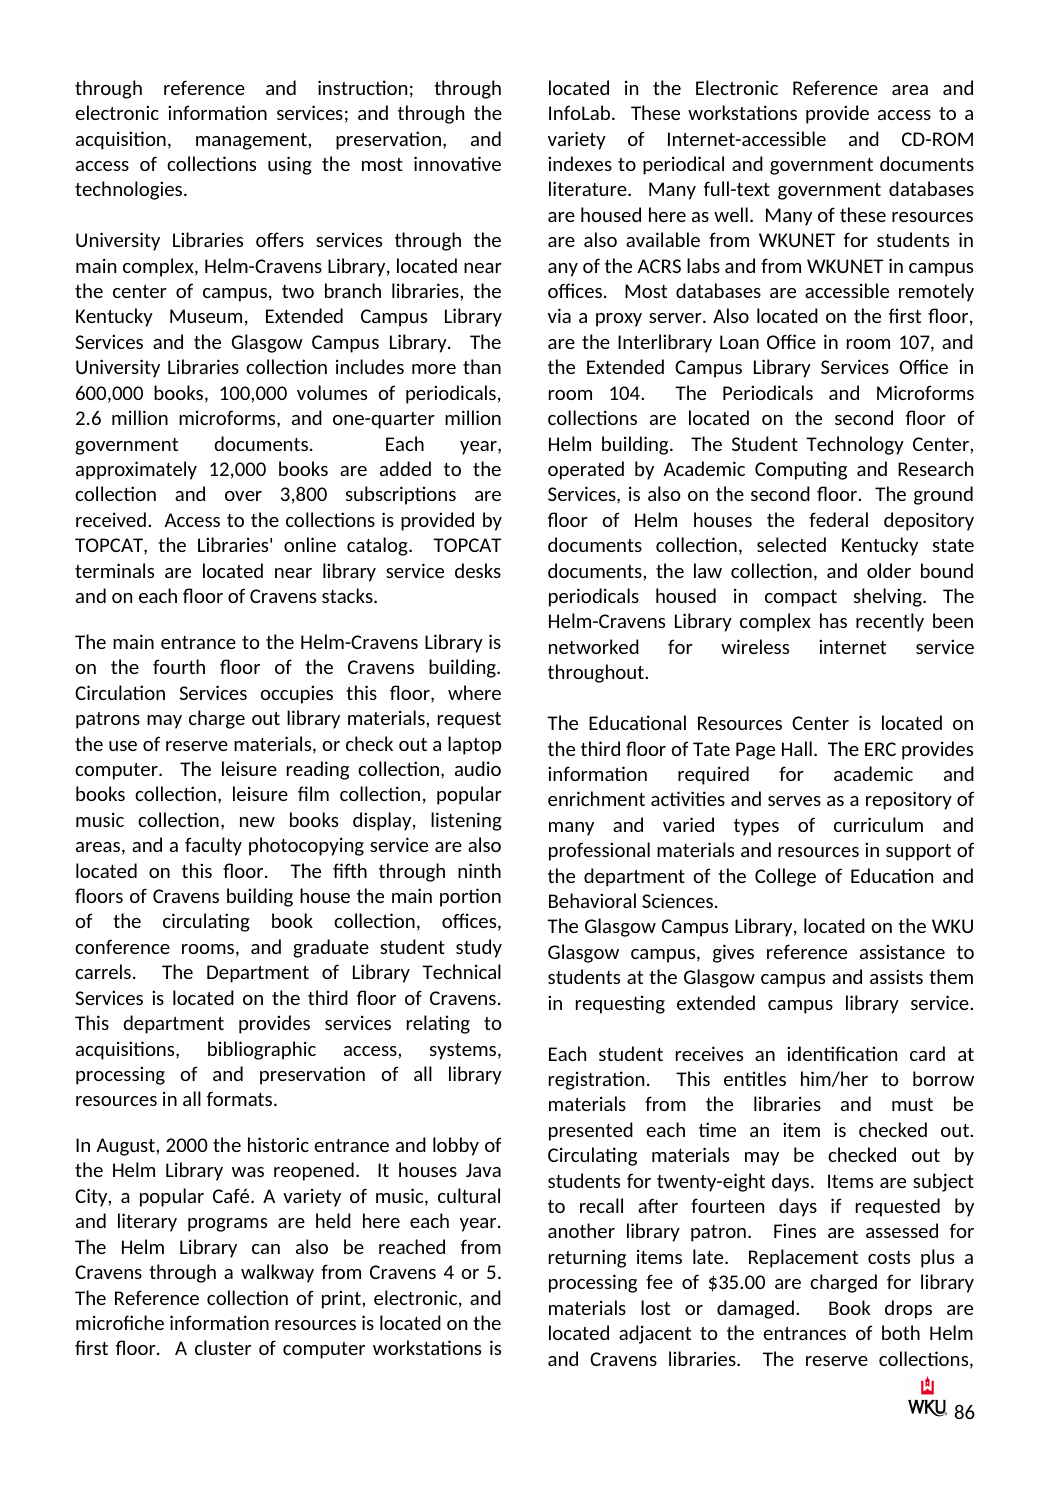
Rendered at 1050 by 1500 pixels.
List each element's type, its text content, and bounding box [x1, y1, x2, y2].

text University Libraries offers services through the main complex, Helm-Cravens Library, located near the center of campus, two branch libraries, the Kentucky Museum, Extended Campus Library Services and the Glasgow Campus Library. The University Libraries collection includes more than 600,000 books, 100,000 volumes of periodicals, 2.6 million microforms, and one-quarter million government documents. Each year, approximately 12,000 books are added to the collection and over 3,800 subscriptions are received. Access to the collections is provided by TOPCAT, the Libraries' online catalog. TOPCAT terminals are located near library service desks and on each floor of Cravens stacks. [75, 227, 502, 609]
text The Glasgow Campus Library, located on the WKU Glasgow campus, gives reference assistance to students at the Glasgow campus and assists them in requesting extended campus library service. [547, 914, 975, 1041]
text The main entrance to the Helm-Cravens Library is on the fourth floor of the Cravens building. Circulation Services occupies this floor, where patrons may charge out library materials, request the use of reserve materials, or check out a laptop computer. The leisure reading collection, audio books collection, leisure film collection, popular music collection, new books display, listening areas, and a faculty photocopying service are also located on this floor. The fifth through ninth floors of Cravens building house the main portion of the circulating book collection, offices, conference rooms, and graduate student study carrels. The Department of Library Technical Services is located on the third floor of Cravens. This department provides services relating to acquisitions, bibliographic access, systems, processing of and preservation of all library resources in all formats. [75, 629, 502, 1112]
text In August, 2000 the historic entrance and lobby of the Helm Library was reopened. It houses Java City, a popular Café. A variety of music, cultural and literary programs are held here each year. The Helm Library can also be reached from Cravens through a walkway from Cravens 4 or 5. The Reference collection of print, electronic, and microfiche information resources is located on the first floor. A cluster of computer workstations is located in the Electronic Reference area and InfoLab. These workstations provide access to a variety of Internet-accessible and CD-ROM indexes to periodical and government documents literature. Many full-text government databases are housed here as well. Many of these resources are also available from WKUNET for students in any of the ACRS labs and from WKUNET in campus offices. Most databases are accessible remotely via a proxy server. Also located on the first floor, are the Interlibrary Loan Office in room 107, and the Extended Campus Library Services Office in room 104. The Periodicals and Microforms collections are located on the second floor of Helm building. The Student Technology Center, operated by Academic Computing and Research Services, is also on the second floor. The ground floor of Helm houses the federal depository documents collection, selected Kentucky state documents, the law collection, and older bound periodicals housed in compact shelving. The Helm-Cravens Library complex has recently been networked for wireless internet service throughout. The Educational Resources Center is located on the third floor of Tate Page Hall. The ERC provides information required for academic and enrichment activities and serves as a repository of many and varied types of curriculum and professional materials and resources in support of the department of the College of Education and Behavioral Sciences. [547, 75, 975, 914]
picture [905, 1373, 950, 1420]
